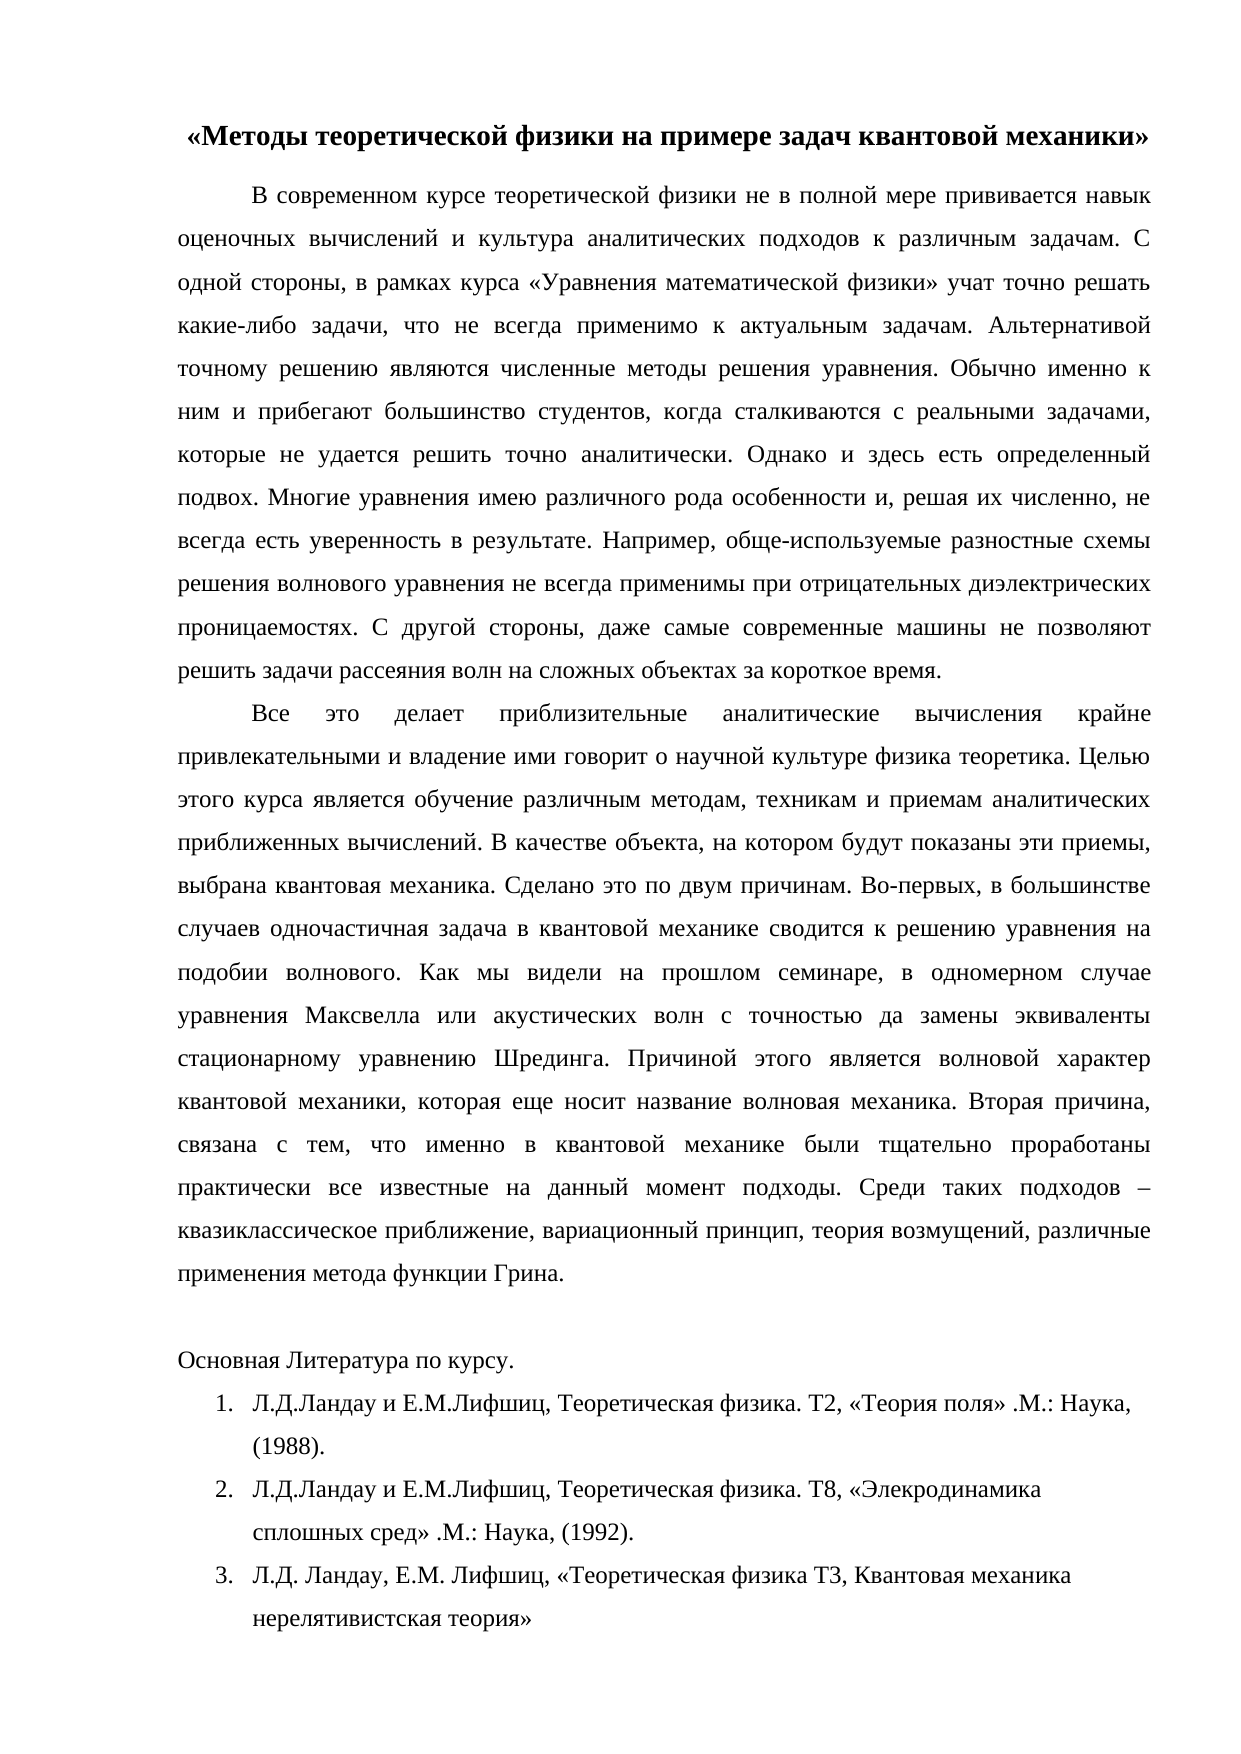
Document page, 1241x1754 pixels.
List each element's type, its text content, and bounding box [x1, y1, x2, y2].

list Л.Д.Ландау и Е.М.Лифшиц, Теоретическая физика. T2, «Теория поля» .М.: Наука, (1988). [215, 1388, 1152, 1460]
text Основная Литература по курсу. [177, 1345, 1152, 1373]
list Л.Д. Ландау, Е.М. Лифшиц, «Теоретическая физика Т3, Квантовая механика нерелятивистская теория» [215, 1560, 1152, 1632]
text В современном курсе теоретической физики не в полной мере прививается навык оценочных вычислений и культура аналитических подходов к различным задачам. С одной стороны, в рамках курса «Уравнения математической физики» учат точно решать какие-либо задачи, что не всегда применимо к актуальным задачам. Альтернативой точному решению являются численные методы решения уравнения. Обычно именно к ним и прибегают большинство студентов, когда сталкиваются с реальными задачами, которые не удается решить точно аналитически. Однако и здесь есть определенный подвох. Многие уравнения имею различного рода особенности и, решая их численно, не всегда есть уверенность в результате. Например, обще-используемые разностные схемы решения волнового уравнения не всегда применимы при отрицательных диэлектрических проницаемостях. С другой стороны, даже самые современные машины не позволяют решить задачи рассеяния волн на сложных объектах за короткое время. [177, 180, 1152, 683]
text «Методы теоретической физики на примере задач квантовой механики» [177, 118, 1152, 152]
list Л.Д.Ландау и Е.М.Лифшиц, Теоретическая физика. T8, «Элекродинамика сплошных сред» .М.: Наука, (1992). [215, 1474, 1152, 1546]
text Все это делает приблизительные аналитические вычисления крайне привлекательными и владение ими говорит о научной культуре физика теоретика. Целью этого курса является обучение различным методам, техникам и приемам аналитических приближенных вычислений. В качестве объекта, на котором будут показаны эти приемы, выбрана квантовая механика. Сделано это по двум причинам. Во-первых, в большинстве случаев одночастичная задача в квантовой механике сводится к решению уравнения на подобии волнового. Как мы видели на прошлом семинаре, в одномерном случае уравнения Максвелла или акустических волн с точностью да замены эквиваленты стационарному уравнению Шрединга. Причиной этого является волновой характер квантовой механики, которая еще носит название волновая механика. Вторая причина, связана с тем, что именно в квантовой механике были тщательно проработаны практически все известные на данный момент подходы. Среди таких подходов – квазиклассическое приближение, вариационный принцип, теория возмущений, различные применения метода функции Грина. [177, 698, 1152, 1287]
